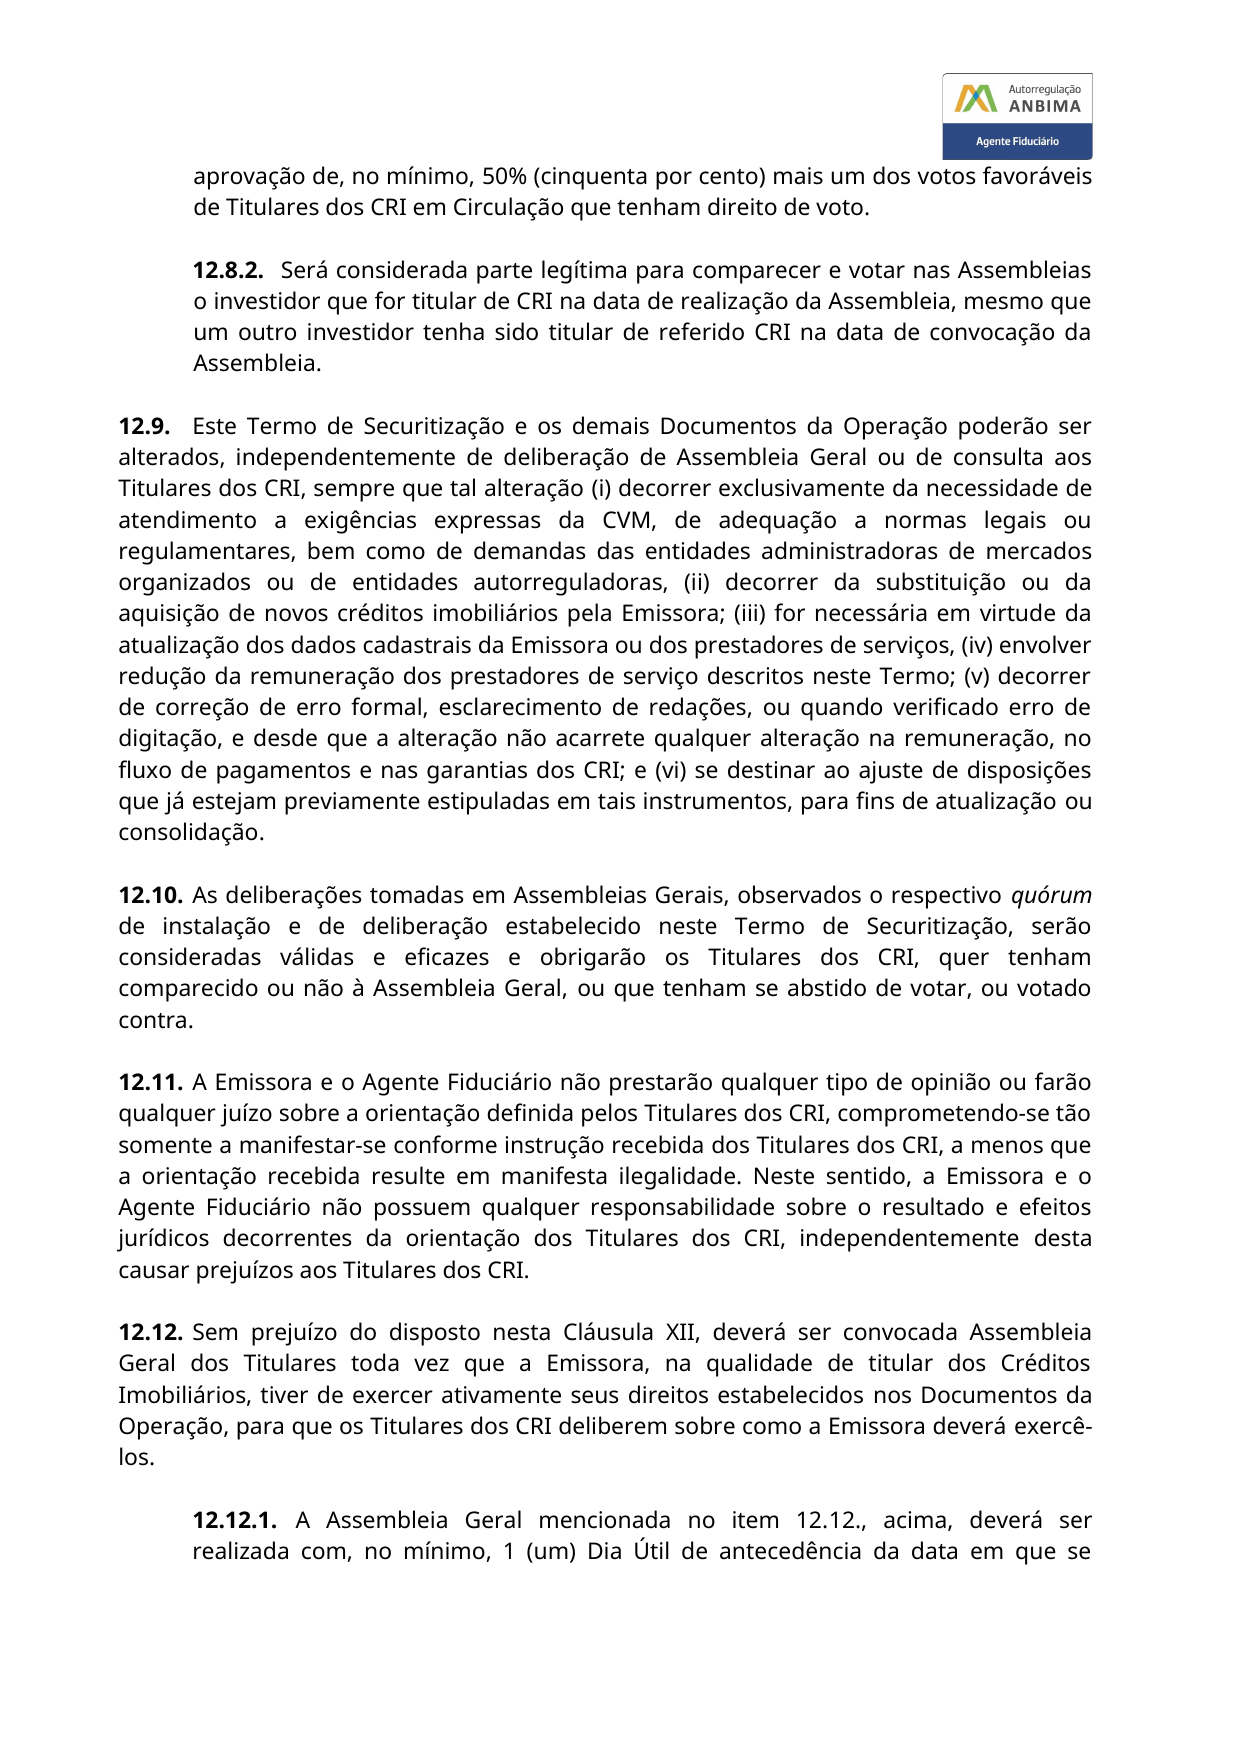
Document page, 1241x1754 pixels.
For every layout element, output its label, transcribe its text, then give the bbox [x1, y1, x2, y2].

list Sem prejuízo do disposto nesta Cláusula XII, deverá ser convocada Assembleia Geral dos Titulares toda vez que a Emissora, na qualidade de titular dos Créditos Imobiliários, tiver de exercer ativamente seus direitos estabelecidos nos Documentos da Operação, para que os Titulares dos CRI deliberem sobre como a Emissora deverá exercê-los. [118, 1316, 1093, 1472]
list Este Termo de Securitização e os demais Documentos da Operação poderão ser alterados, independentemente de deliberação de Assembleia Geral ou de consulta aos Titulares dos CRI, sempre que tal alteração (i) decorrer exclusivamente da necessidade de atendimento a exigências expressas da CVM, de adequação a normas legais ou regulamentares, bem como de demandas das entidades administradoras de mercados organizados ou de entidades autorreguladoras, (ii) decorrer da substituição ou da aquisição de novos créditos imobiliários pela Emissora; (iii) for necessária em virtude da atualização dos dados cadastrais da Emissora ou dos prestadores de serviços, (iv) envolver redução da remuneração dos prestadores de serviço descritos neste Termo; (v) decorrer de correção de erro formal, esclarecimento de redações, ou quando verificado erro de digitação, e desde que a alteração não acarrete qualquer alteração na remuneração, no fluxo de pagamentos e nas garantias dos CRI; e (vi) se destinar ao ajuste de disposições que já estejam previamente estipuladas em tais instrumentos, para fins de atualização ou consolidação. [118, 410, 1093, 847]
picture [942, 73, 1093, 160]
list Será considerada parte legítima para comparecer e votar nas Assembleias o investidor que for titular de CRI na data de realização da Assembleia, mesmo que um outro investidor tenha sido titular de referido CRI na data de convocação da Assembleia. [192, 253, 1093, 378]
list A Emissora e o Agente Fiduciário não prestarão qualquer tipo de opinião ou farão qualquer juízo sobre a orientação definida pelos Titulares dos CRI, comprometendo-se tão somente a manifestar-se conforme instrução recebida dos Titulares dos CRI, a menos que a orientação recebida resulte em manifesta ilegalidade. Neste sentido, a Emissora e o Agente Fiduciário não possuem qualquer responsabilidade sobre o resultado e efeitos jurídicos decorrentes da orientação dos Titulares dos CRI, independentemente desta causar prejuízos aos Titulares dos CRI. [118, 1066, 1093, 1285]
list As deliberações tomadas em Assembleias Gerais, observados o respectivo quórum de instalação e de deliberação estabelecido neste Termo de Securitização, serão consideradas válidas e eficazes e obrigarão os Titulares dos CRI, quer tenham comparecido ou não à Assembleia Geral, ou que tenham se abstido de votar, ou votado contra. [118, 878, 1093, 1035]
